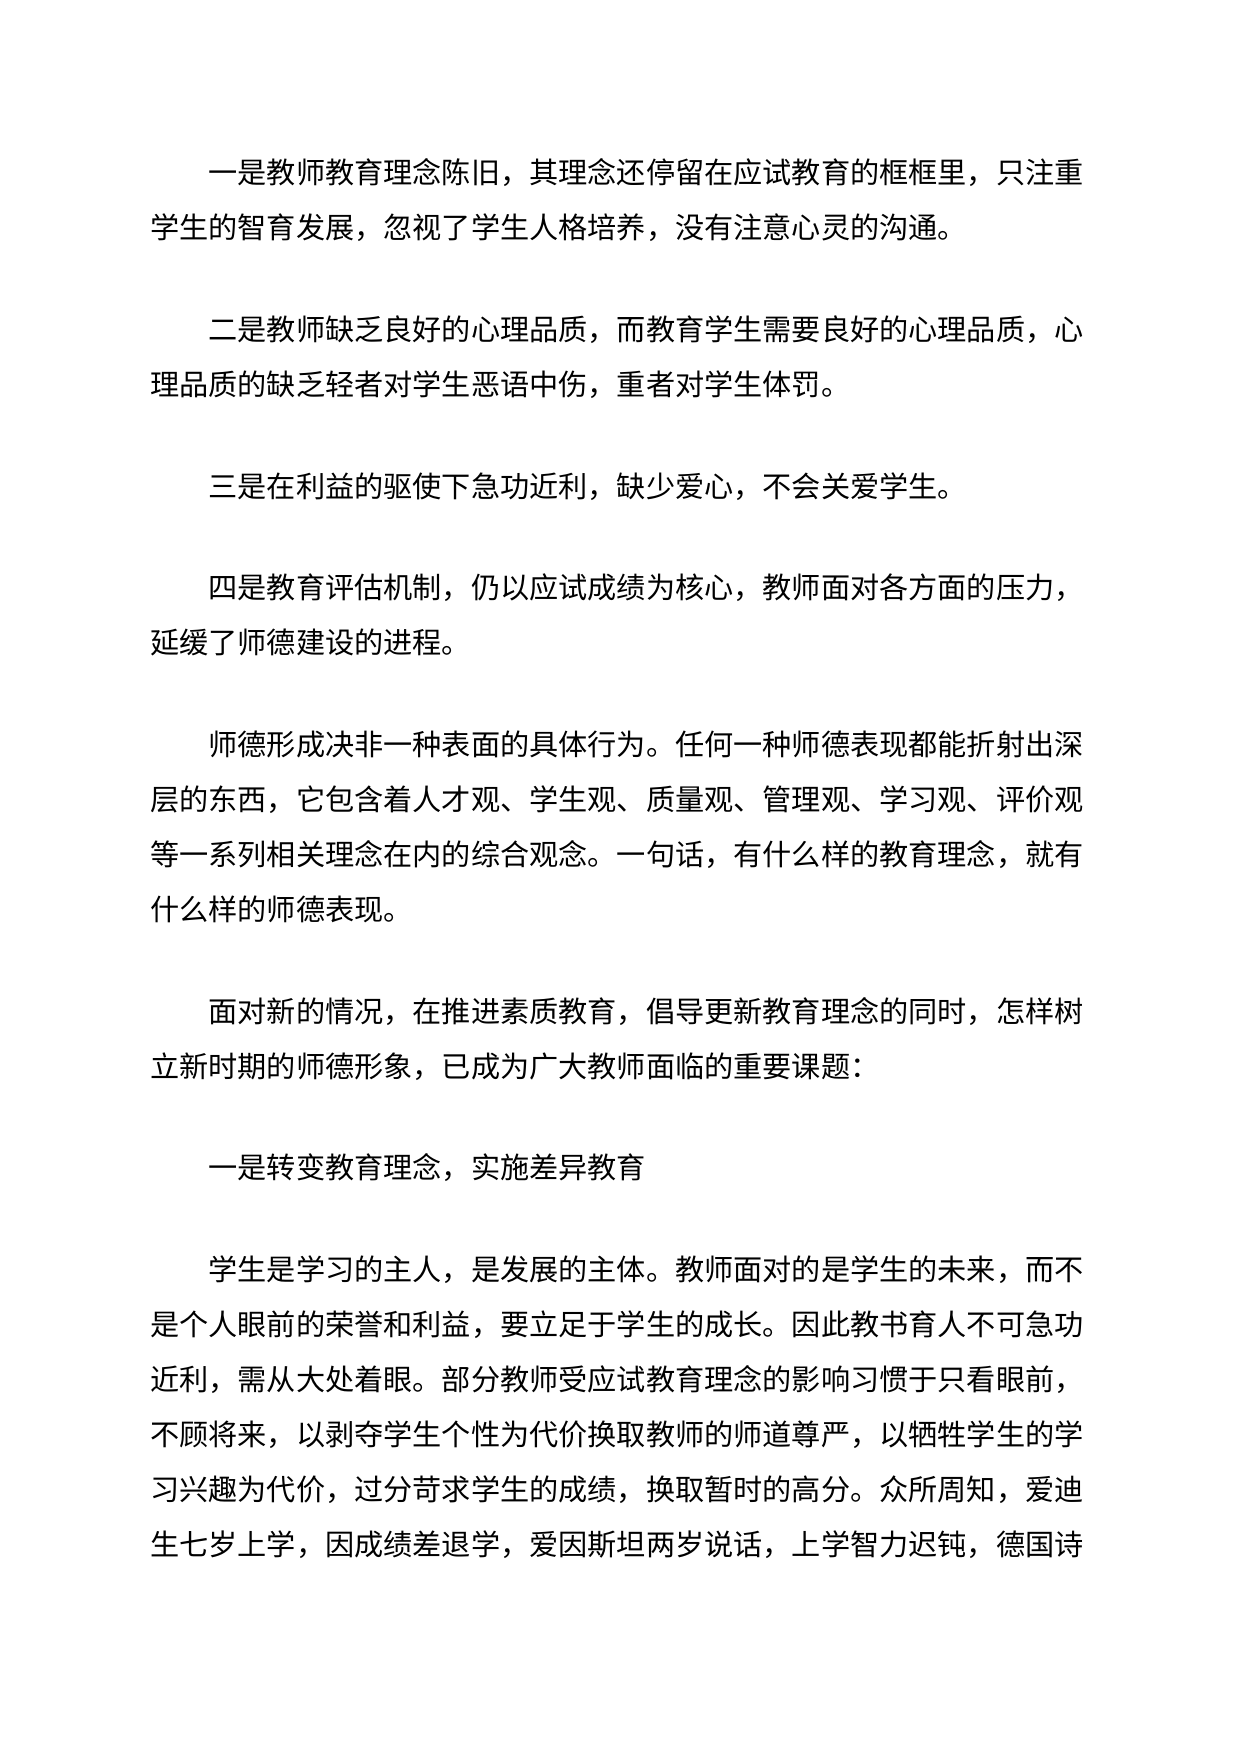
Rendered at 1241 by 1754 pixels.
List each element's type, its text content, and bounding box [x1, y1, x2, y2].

text 三是在利益的驱使下急功近利，缺少爱心，不会关爱学生。 [150, 463, 1090, 506]
text 一是转变教育理念，实施差异教育 [150, 1145, 1090, 1187]
text 面对新的情况，在推进素质教育，倡导更新教育理念的同时，怎样树立新时期的师德形象，已成为广大教师面临的重要课题： [150, 988, 1090, 1085]
text 师德形成决非一种表面的具体行为。任何一种师德表现都能折射出深层的东西，它包含着人才观、学生观、质量观、管理观、学习观、评价观等一系列相关理念在内的综合观念。一句话，有什么样的教育理念，就有什么样的师德表现。 [150, 722, 1090, 929]
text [150, 1247, 1090, 1563]
text 四是教育评估机制，仍以应试成绩为核心，教师面对各方面的压力，延缓了师德建设的进程。 [150, 565, 1090, 662]
text 二是教师缺乏良好的心理品质，而教育学生需要良好的心理品质，心理品质的缺乏轻者对学生恶语中伤，重者对学生体罚。 [150, 307, 1090, 404]
text 一是教师教育理念陈旧，其理念还停留在应试教育的框框里，只注重学生的智育发展，忽视了学生人格培养，没有注意心灵的沟通。 [150, 150, 1090, 247]
